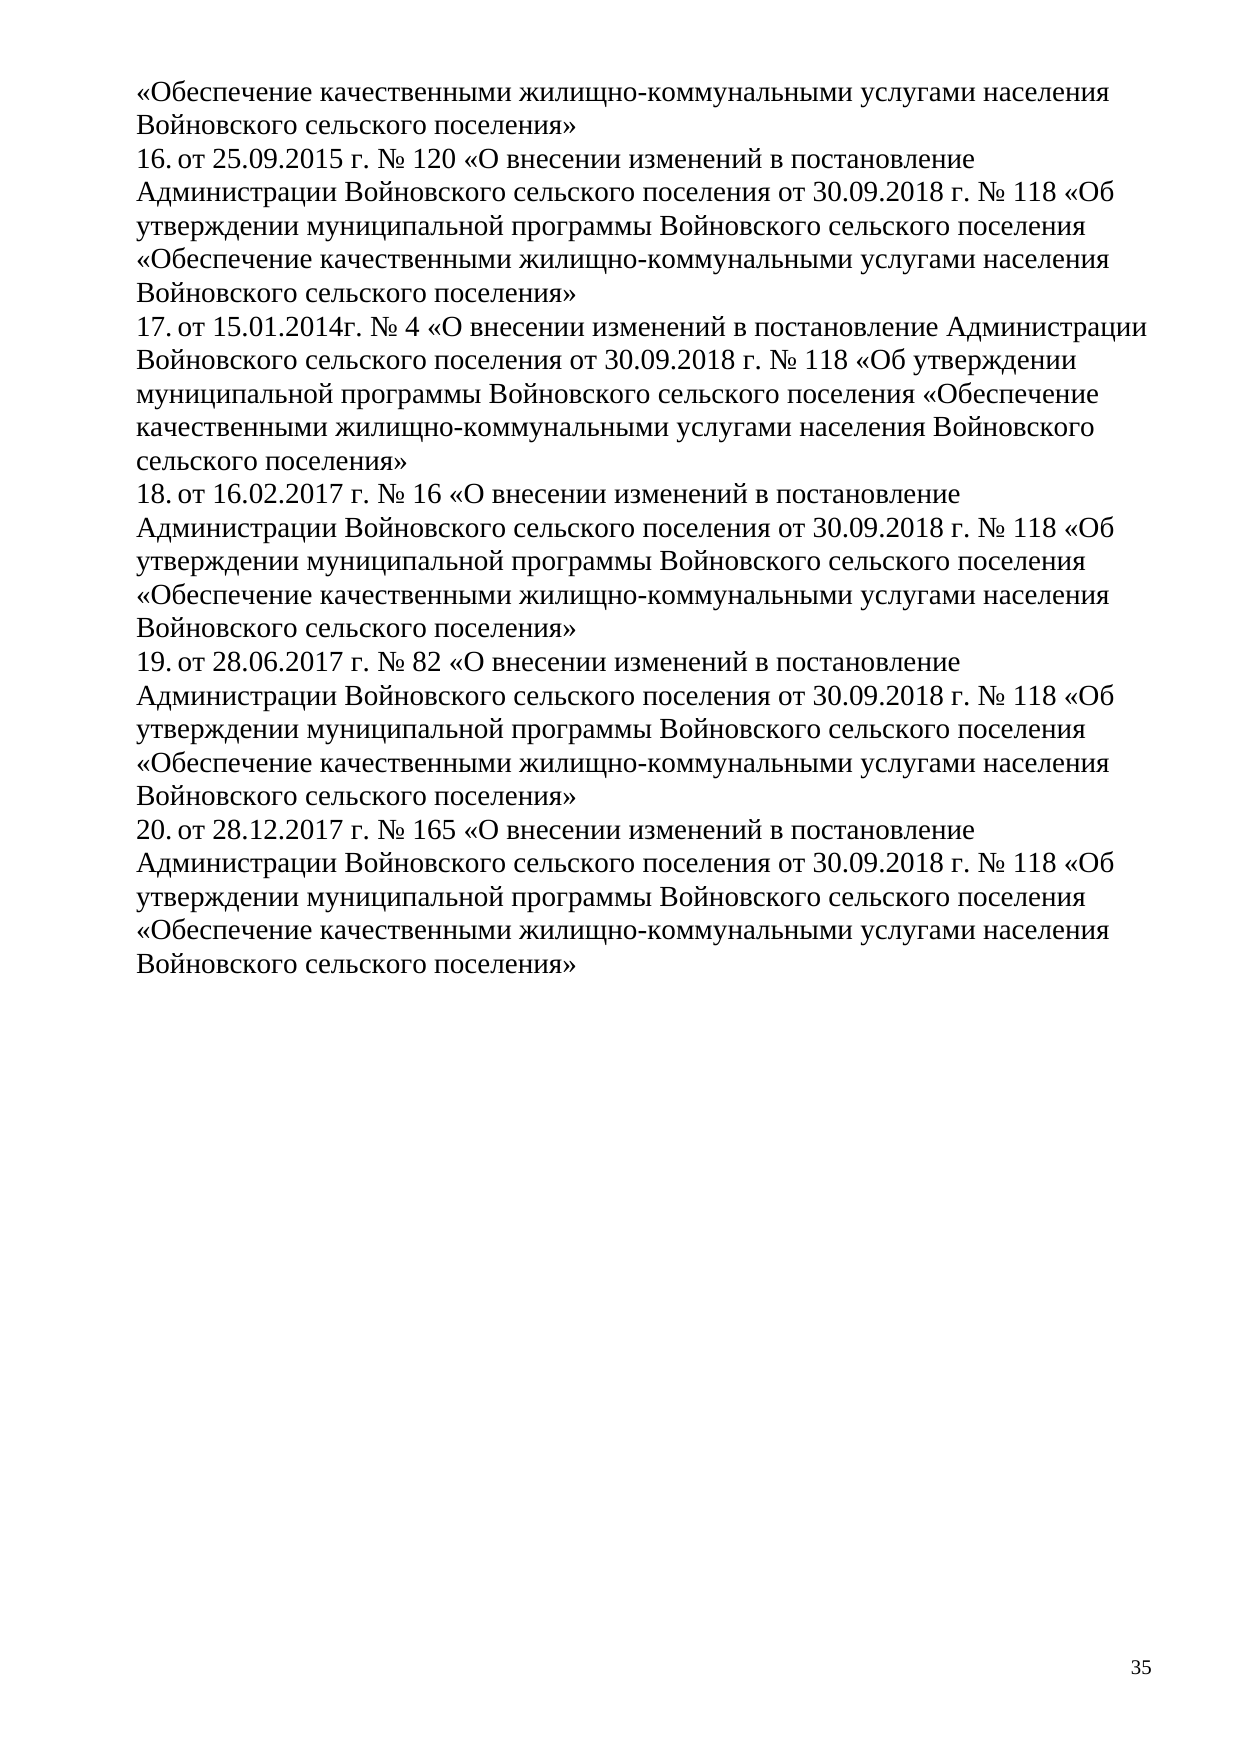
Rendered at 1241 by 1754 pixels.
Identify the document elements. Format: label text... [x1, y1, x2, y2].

text 17. от 15.01.2014г. № 4 «О внесении изменений в постановление Администрации Войновского сельского поселения от 30.09.2018 г. № 118 «Об утверждении муниципальной программы Войновского сельского поселения «Обеспечение качественными жилищно-коммунальными услугами населения Войновского сельского поселения» [136, 309, 1152, 476]
text 19. от 28.06.2017 г. № 82 «О внесении изменений в постановление Администрации Войновского сельского поселения от 30.09.2018 г. № 118 «Об утверждении муниципальной программы Войновского сельского поселения «Обеспечение качественными жилищно-коммунальными услугами населения Войновского сельского поселения» [136, 644, 1152, 812]
text 16. от 25.09.2015 г. № 120 «О внесении изменений в постановление Администрации Войновского сельского поселения от 30.09.2018 г. № 118 «Об утверждении муниципальной программы Войновского сельского поселения «Обеспечение качественными жилищно-коммунальными услугами населения Войновского сельского поселения» [136, 141, 1152, 309]
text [136, 74, 1152, 141]
text 18. от 16.02.2017 г. № 16 «О внесении изменений в постановление Администрации Войновского сельского поселения от 30.09.2018 г. № 118 «Об утверждении муниципальной программы Войновского сельского поселения «Обеспечение качественными жилищно-коммунальными услугами населения Войновского сельского поселения» [136, 476, 1152, 644]
text 20. от 28.12.2017 г. № 165 «О внесении изменений в постановление Администрации Войновского сельского поселения от 30.09.2018 г. № 118 «Об утверждении муниципальной программы Войновского сельского поселения «Обеспечение качественными жилищно-коммунальными услугами населения Войновского сельского поселения» [136, 812, 1152, 979]
